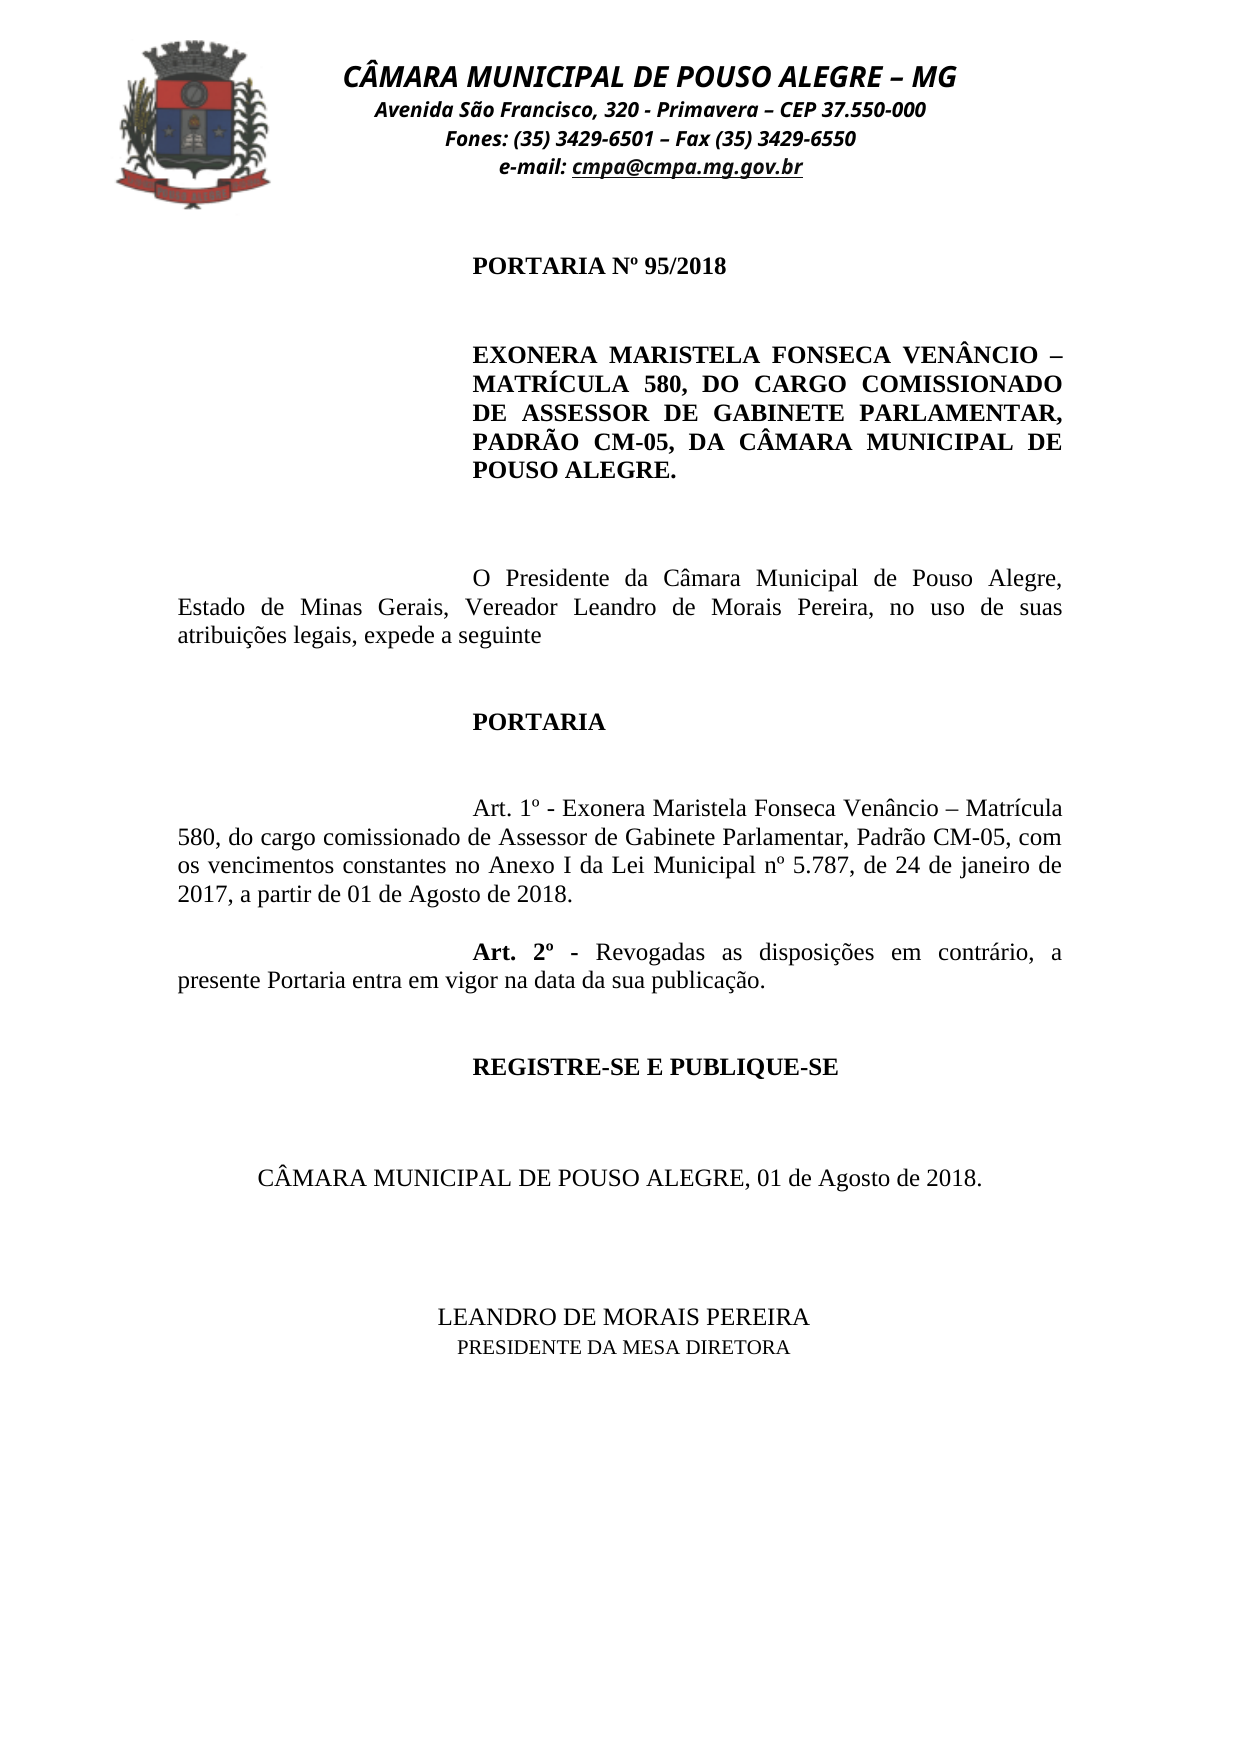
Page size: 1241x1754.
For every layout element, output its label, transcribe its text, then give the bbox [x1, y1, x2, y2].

text CÂMARA MUNICIPAL DE POUSO ALEGRE, 01 de Agosto de 2018. [177, 1163, 1063, 1192]
text O Presidente da Câmara Municipal de Pouso Alegre, Estado de Minas Gerais, Vereador Leandro de Morais Pereira, no uso de suas atribuições legais, expede a seguinte [177, 563, 1063, 649]
text PORTARIA [177, 707, 1063, 736]
text EXONERA MARISTELA FONSECA VENÂNCIO – MATRÍCULA 580, DO CARGO COMISSIONADO DE ASSESSOR DE GABINETE PARLAMENTAR, PADRÃO CM-05, DA CÂMARA MUNICIPAL DE POUSO ALEGRE. [472, 340, 1063, 484]
text PORTARIA Nº 95/2018 [472, 251, 1063, 280]
table_cell PRESIDENTE DA MESA DIRETORA [177, 1335, 1070, 1390]
text Art. 1º - Exonera Maristela Fonseca Venâncio – Matrícula 580, do cargo comissionado de Assessor de Gabinete Parlamentar, Padrão CM-05, com os vencimentos constantes no Anexo I da Lei Municipal nº 5.787, de 24 de janeiro de 2017, a partir de 01 de Agosto de 2018. [177, 793, 1063, 908]
text REGISTRE-SE E PUBLIQUE-SE [177, 1052, 945, 1081]
text Art. 2º - Revogadas as disposições em contrário, a presente Portaria entra em vigor na data da sua publicação. [177, 937, 1063, 994]
table_header LEANDRO DE MORAIS PEREIRA [177, 1302, 1070, 1335]
